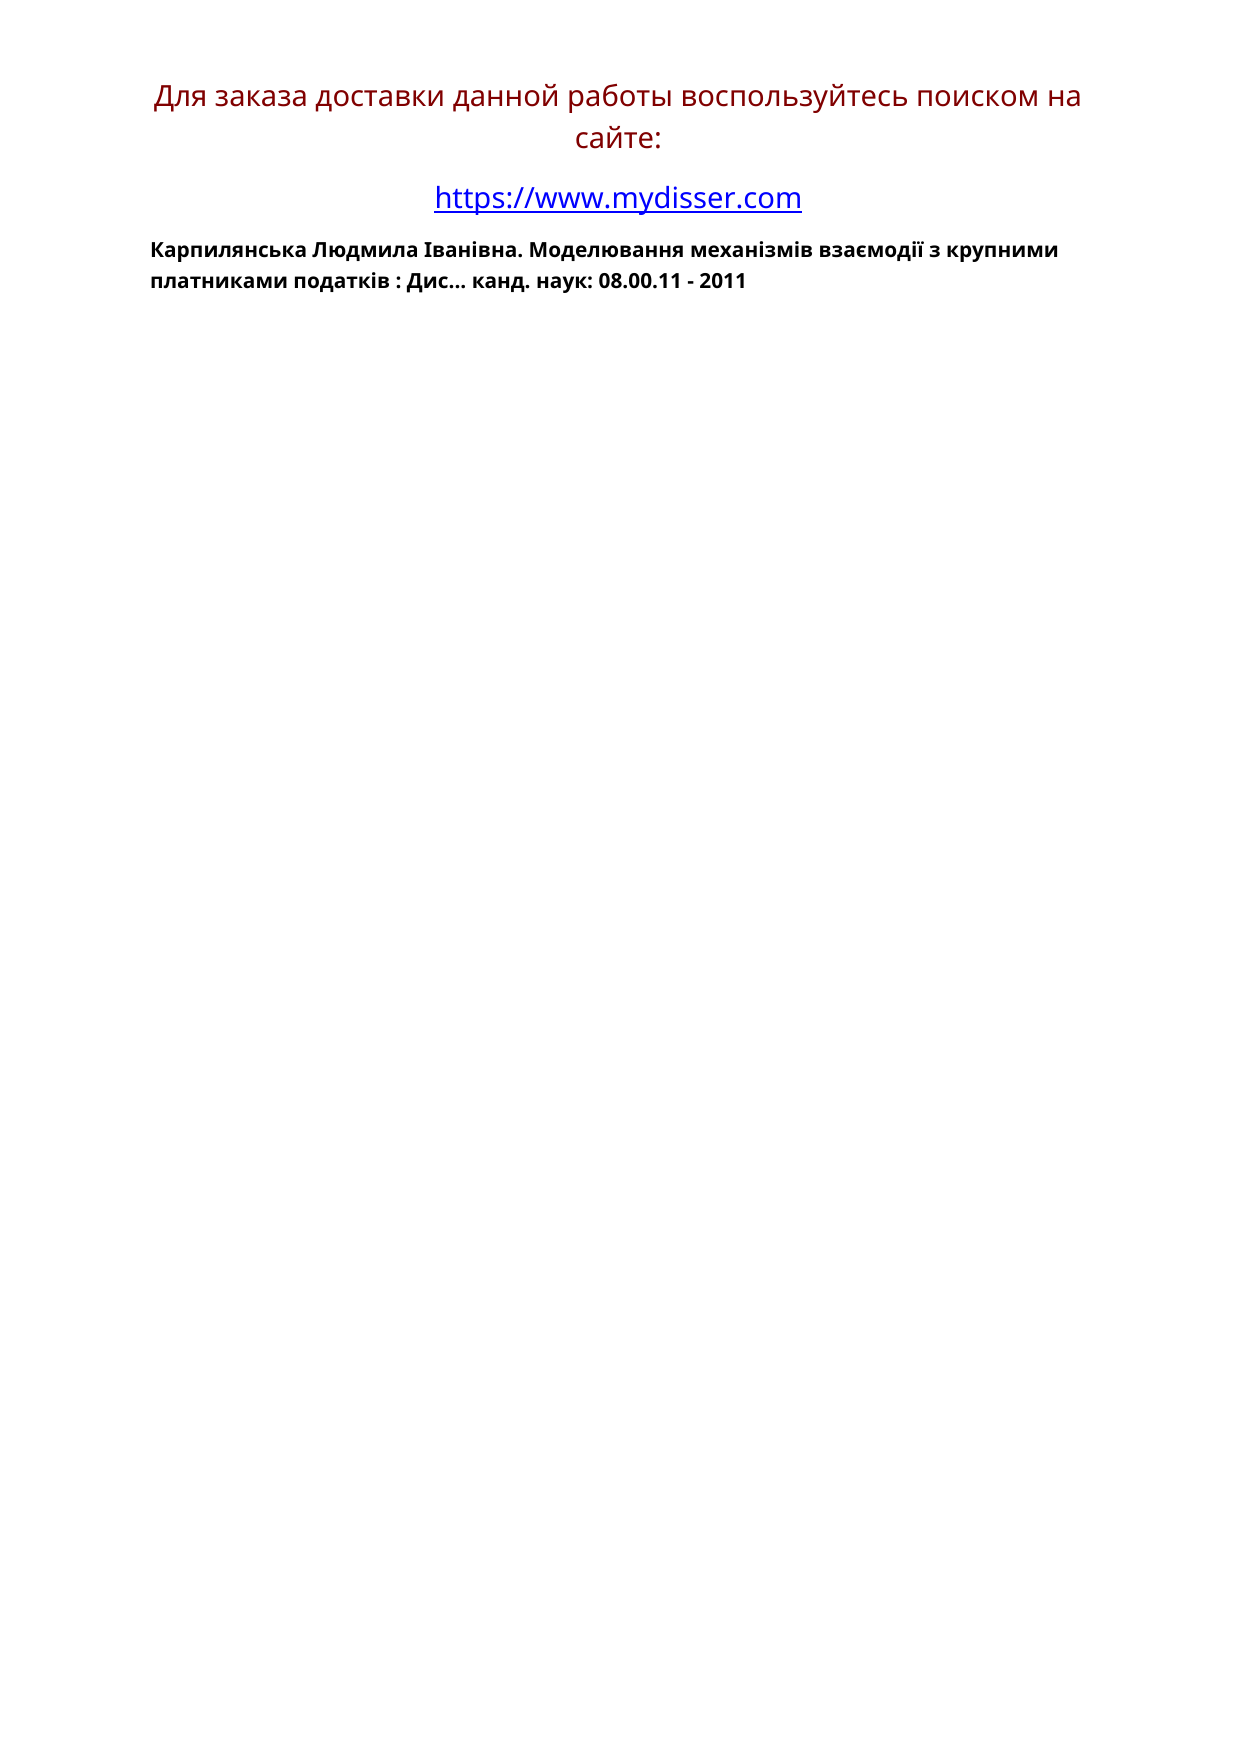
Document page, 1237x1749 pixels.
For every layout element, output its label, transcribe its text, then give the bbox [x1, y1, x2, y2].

text Карпилянська Людмила Іванівна. Моделювання механізмів взаємодії з крупними платниками податків : Дис... канд. наук: 08.00.11 - 2011 [150, 236, 1086, 294]
